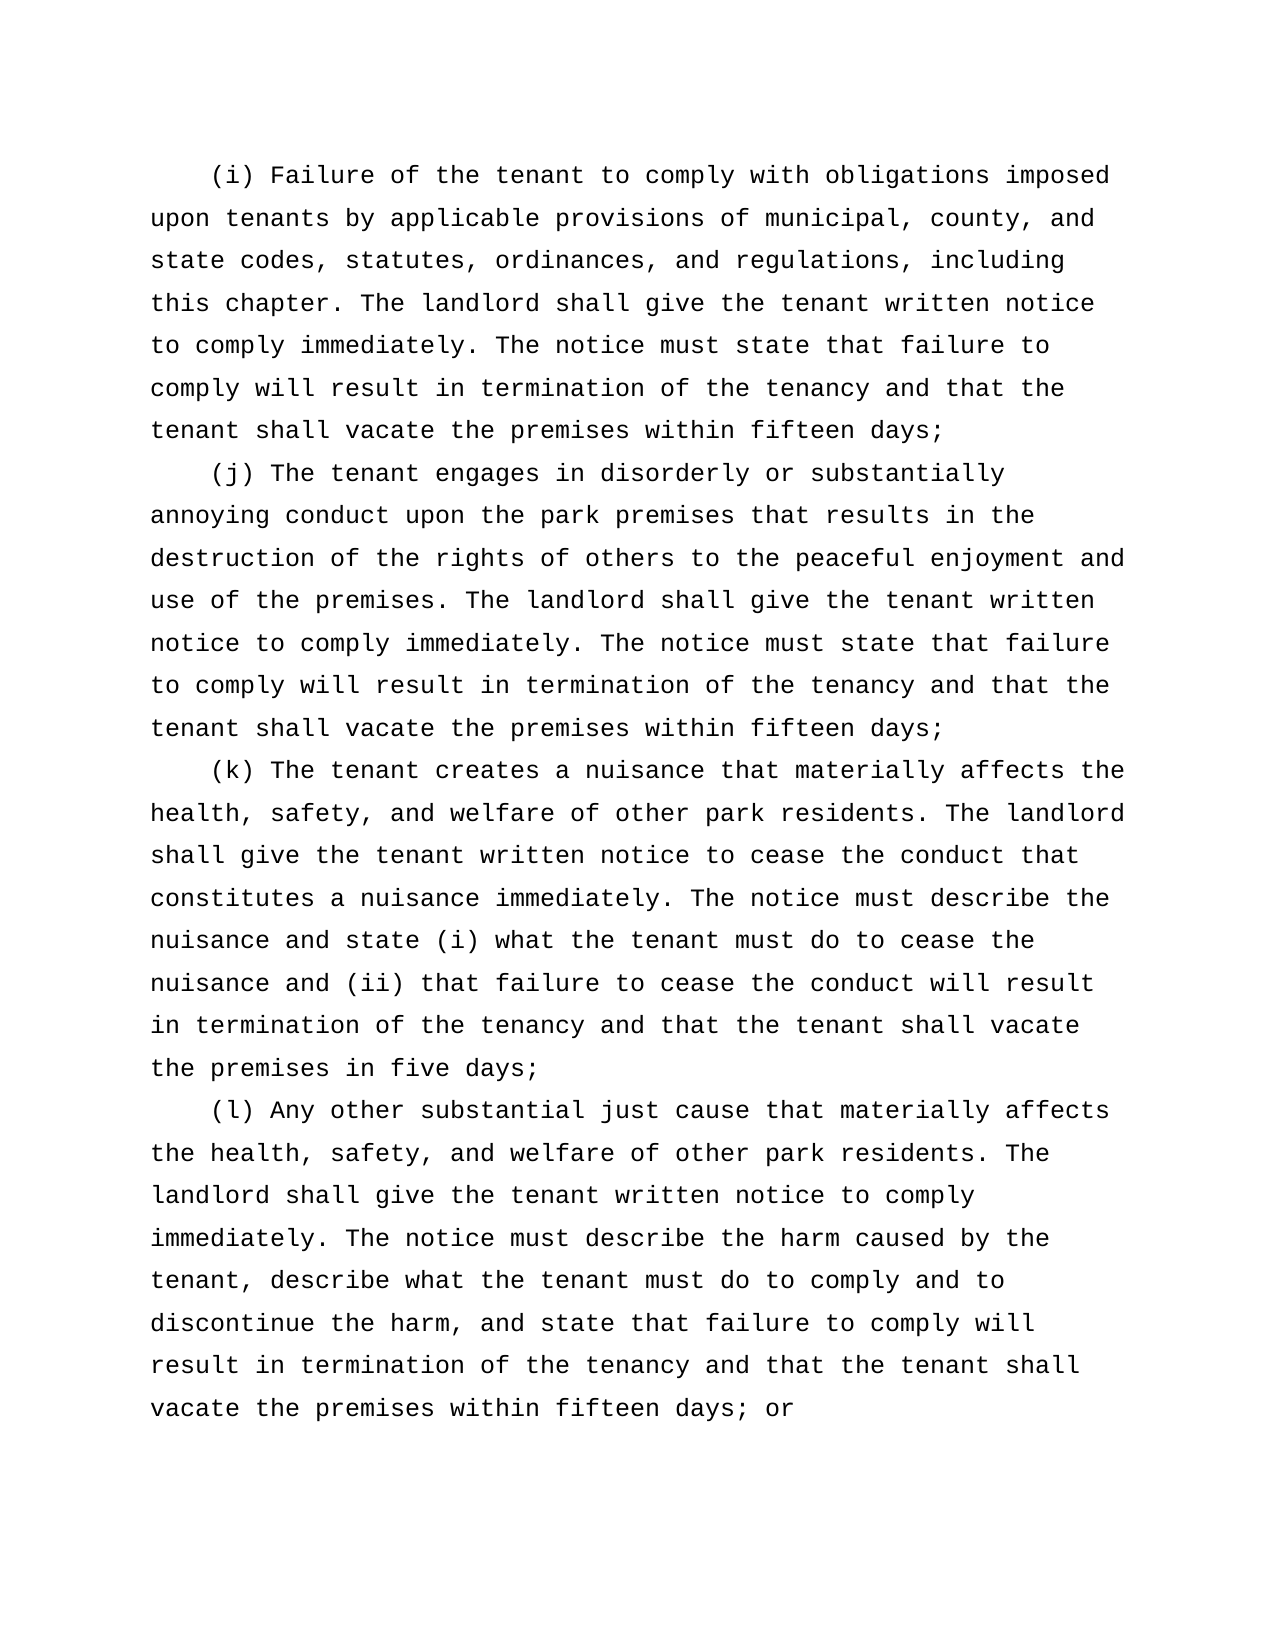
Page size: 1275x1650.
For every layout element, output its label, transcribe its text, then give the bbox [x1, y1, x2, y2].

text (i) Failure of the tenant to comply with obligations imposed upon tenants by applicable provisions of municipal, county, and state codes, statutes, ordinances, and regulations, including this chapter. The landlord shall give the tenant written notice to comply immediately. The notice must state that failure to comply will result in termination of the tenancy and that the tenant shall vacate the premises within fifteen days; [150, 150, 1125, 447]
text (k) The tenant creates a nuisance that materially affects the health, safety, and welfare of other park residents. The landlord shall give the tenant written notice to cease the conduct that constitutes a nuisance immediately. The notice must describe the nuisance and state (i) what the tenant must do to cease the nuisance and (ii) that failure to cease the conduct will result in termination of the tenancy and that the tenant shall vacate the premises in five days; [150, 745, 1125, 1085]
text (l) Any other substantial just cause that materially affects the health, safety, and welfare of other park residents. The landlord shall give the tenant written notice to comply immediately. The notice must describe the harm caused by the tenant, describe what the tenant must do to comply and to discontinue the harm, and state that failure to comply will result in termination of the tenancy and that the tenant shall vacate the premises within fifteen days; or [150, 1085, 1125, 1425]
text (j) The tenant engages in disorderly or substantially annoying conduct upon the park premises that results in the destruction of the rights of others to the peaceful enjoyment and use of the premises. The landlord shall give the tenant written notice to comply immediately. The notice must state that failure to comply will result in termination of the tenancy and that the tenant shall vacate the premises within fifteen days; [150, 447, 1125, 745]
